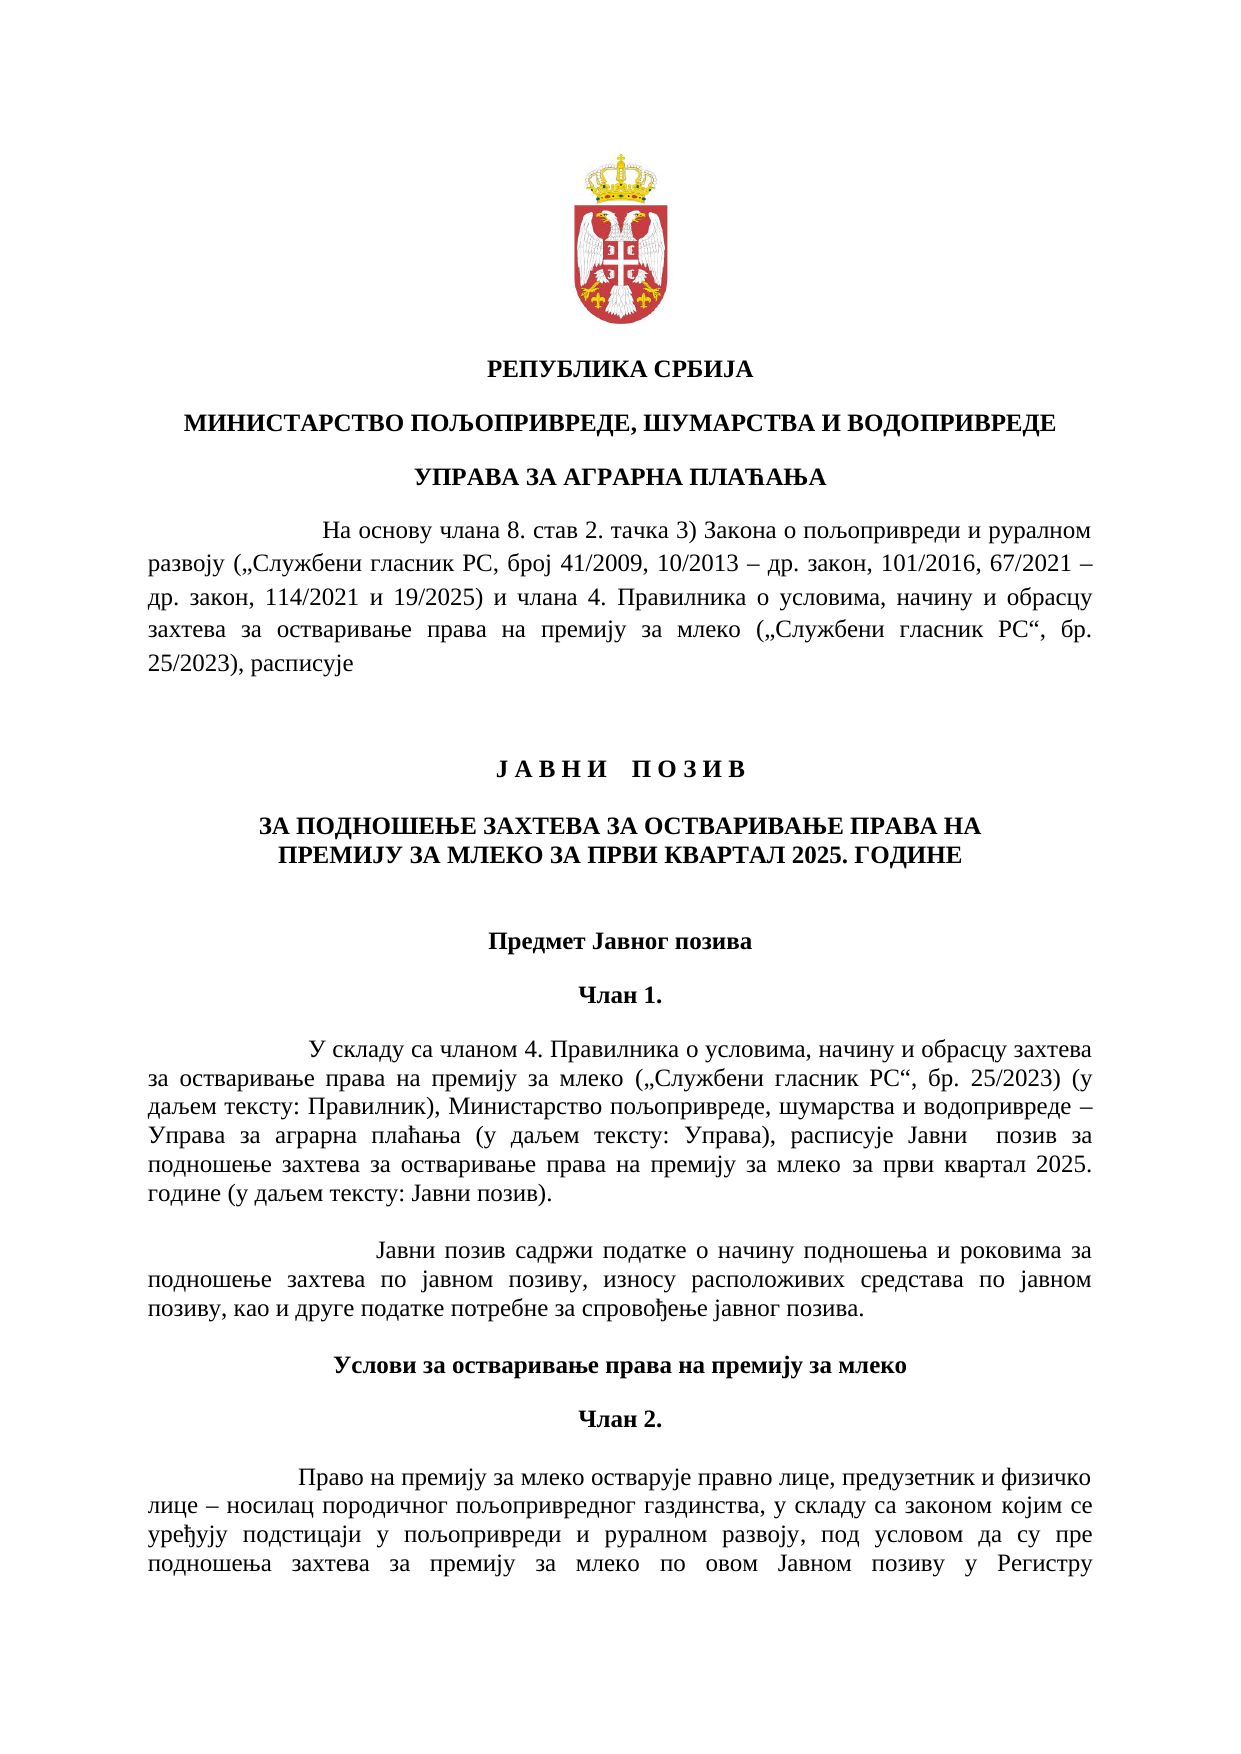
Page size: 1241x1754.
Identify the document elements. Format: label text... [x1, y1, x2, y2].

text РЕПУБЛИКА СРБИЈА [148, 354, 1093, 383]
text Јавни позив садржи податке о начину подношења и роковима за подношење захтева по јавном позиву, износу расположивих средстава по јавном позиву, као и друге податке потребне за спровођење јавног позива. [148, 1235, 1093, 1321]
text У складу са чланом 4. Правилника о условима, начину и обрасцу захтева за остваривање права на премију за млеко („Службени гласник РС“, бр. 25/2023) (у даљем тексту: Правилник), Министарство пољопривреде, шумарства и водопривреде – Управа за аграрна плаћања (у даљем тексту: Управа), расписује Јавни позив за подношење захтева за остваривање права на премију за млеко за први квартал 2025. године (у даљем тексту: Јавни позив). [148, 1034, 1093, 1206]
text УПРАВА ЗА АГРАРНА ПЛАЋАЊА [148, 462, 1093, 490]
text ПРЕМИЈУ ЗА МЛЕКО ЗА ПРВИ КВАРТАЛ 2025. ГОДИНЕ [148, 840, 1093, 869]
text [148, 1462, 1093, 1577]
text Члан 1. [148, 980, 1093, 1009]
text Предмет Јавног позива [148, 926, 1093, 955]
text На основу члана 8. став 2. тачка 3) Закона о пољопривреди и руралном развоју („Службени гласник РС, број 41/2009, 10/2013 – др. закон, 101/2016, 67/2021 – др. закон, 114/2021 и 19/2025) и члана 4. Правилника о условима, начину и обрасцу захтева за остваривање права на премију за млеко („Службени гласник РС“, бр. 25/2023), расписује [148, 516, 1093, 676]
text Члан 2. [148, 1404, 1093, 1433]
text МИНИСТАРСТВО ПОЉОПРИВРЕДЕ, ШУМАРСТВА И ВОДОПРИВРЕДЕ [148, 408, 1093, 437]
text Услови за остваривање права на премију за млеко [148, 1350, 1093, 1379]
text ЗА ПОДНОШЕЊЕ ЗАХТЕВА ЗА ОСТВАРИВАЊЕ ПРАВА НА [148, 811, 1093, 840]
text Ј А В Н И П О З И В [148, 754, 1093, 782]
